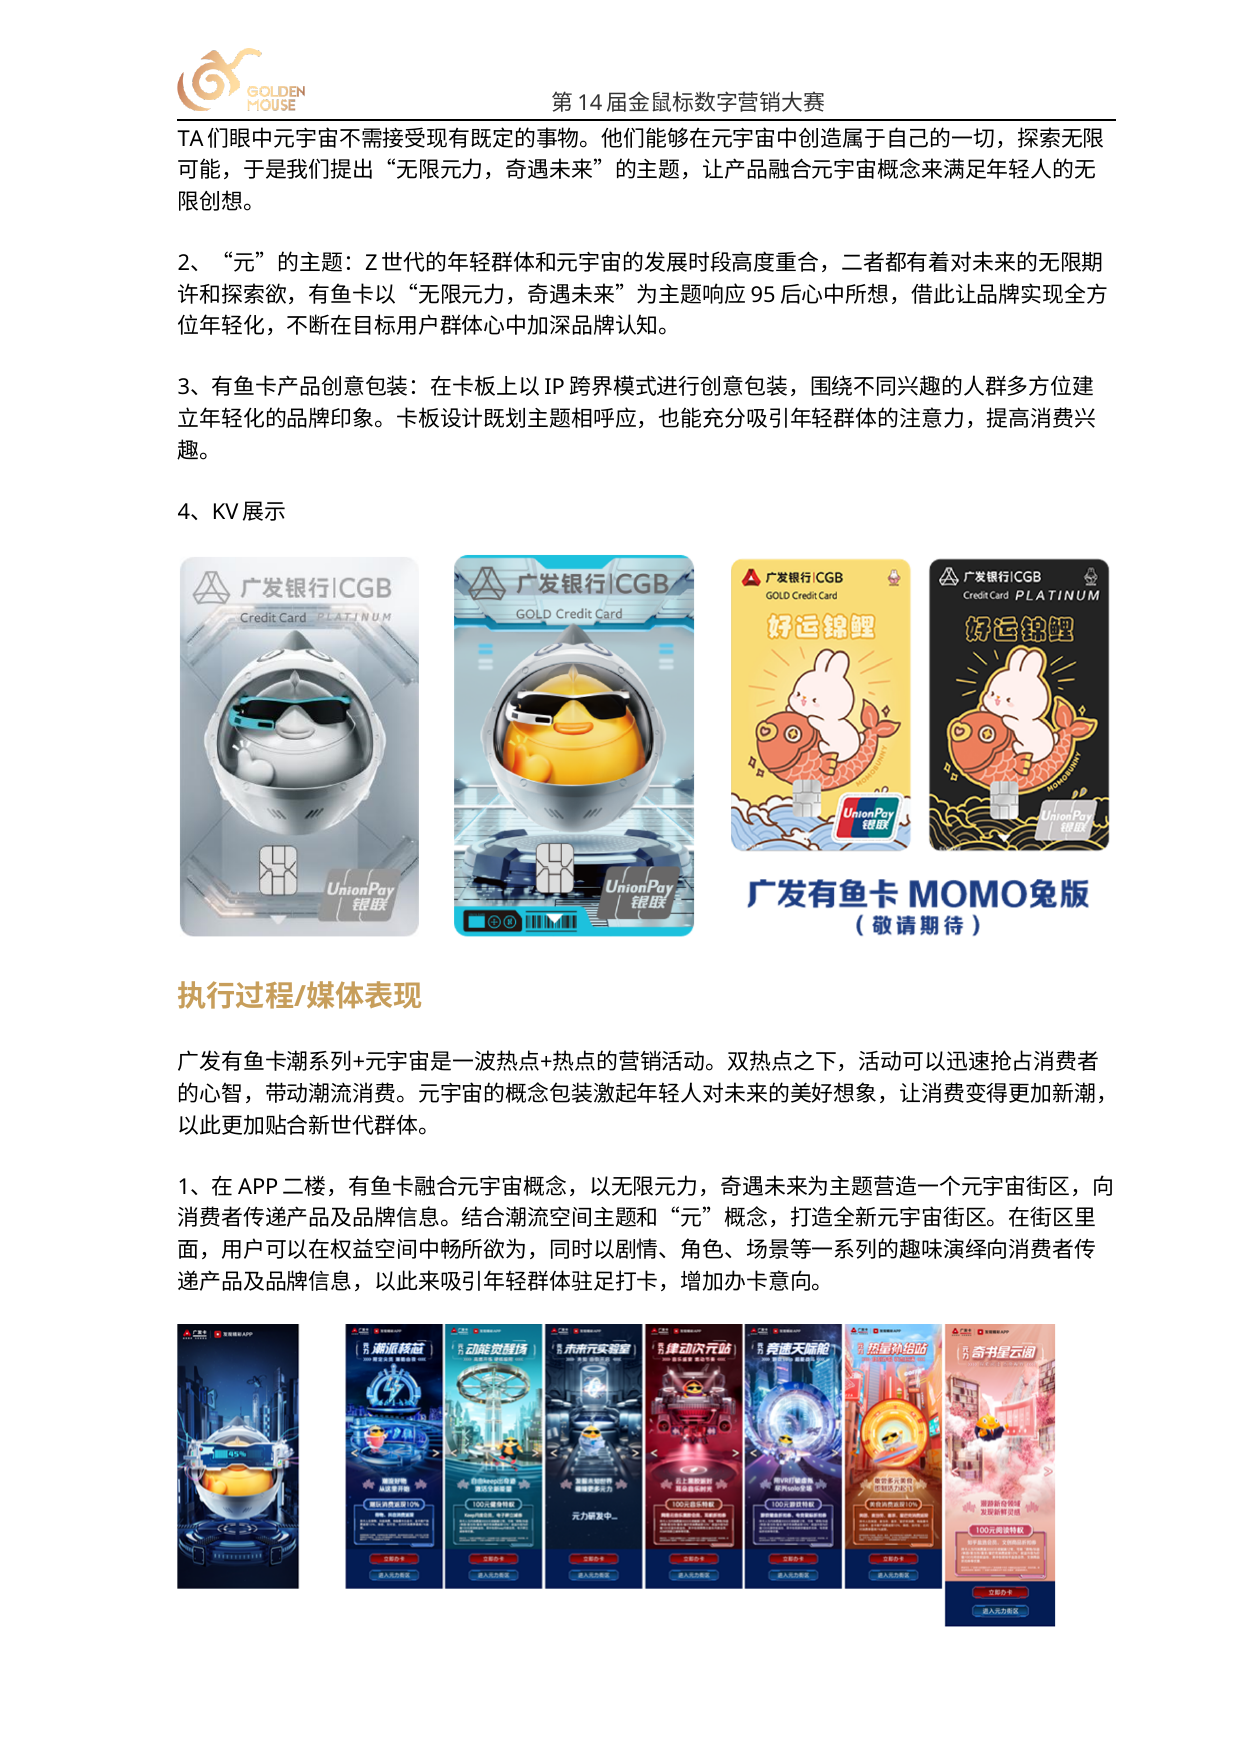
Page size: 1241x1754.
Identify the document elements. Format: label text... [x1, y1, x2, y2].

text 2、“元”的主题：Z世代的年轻群体和元宇宙的发展时段高度重合，二者都有着对未来的无限期许和探索欲，有鱼卡以“无限元力，奇遇未来”为主题响应95后心中所想，借此让品牌实现全方位年轻化，不断在目标用户群体心中加深品牌认知。 [177, 245, 1116, 340]
text 3、有鱼卡产品创意包装：在卡板上以IP跨界模式进行创意包装，围绕不同兴趣的人群多方位建立年轻化的品牌印象。卡板设计既划主题相呼应，也能充分吸引年轻群体的注意力，提高消费兴趣。 [177, 369, 1116, 464]
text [177, 121, 1116, 216]
picture [177, 48, 305, 111]
text 4、KV展示 [177, 494, 1116, 525]
text 执行过程/媒体表现 [177, 973, 1116, 1015]
picture [471, 1329, 501, 1333]
text 1、在APP二楼，有鱼卡融合元宇宙概念，以无限元力，奇遇未来为主题营造一个元宇宙街区，向消费者传递产品及品牌信息。结合潮流空间主题和“元”概念，打造全新元宇宙街区。在街区里面，用户可以在权益空间中畅所欲为，同时以剧情、角色、场景等一系列的趣味演绎向消费者传递产品及品牌信息，以此来吸引年轻群体驻足打卡，增加办卡意向。 [177, 1169, 1116, 1295]
text 广发有鱼卡潮系列+元宇宙是一波热点+热点的营销活动。双热点之下，活动可以迅速抢占消费者的心智，带动潮流消费。元宇宙的概念包装激起年轻人对未来的美好想象，让消费变得更加新潮，以此更加贴合新世代群体。 [177, 1044, 1116, 1139]
picture [177, 1324, 1056, 1628]
picture [452, 1328, 468, 1334]
picture [177, 554, 1116, 944]
